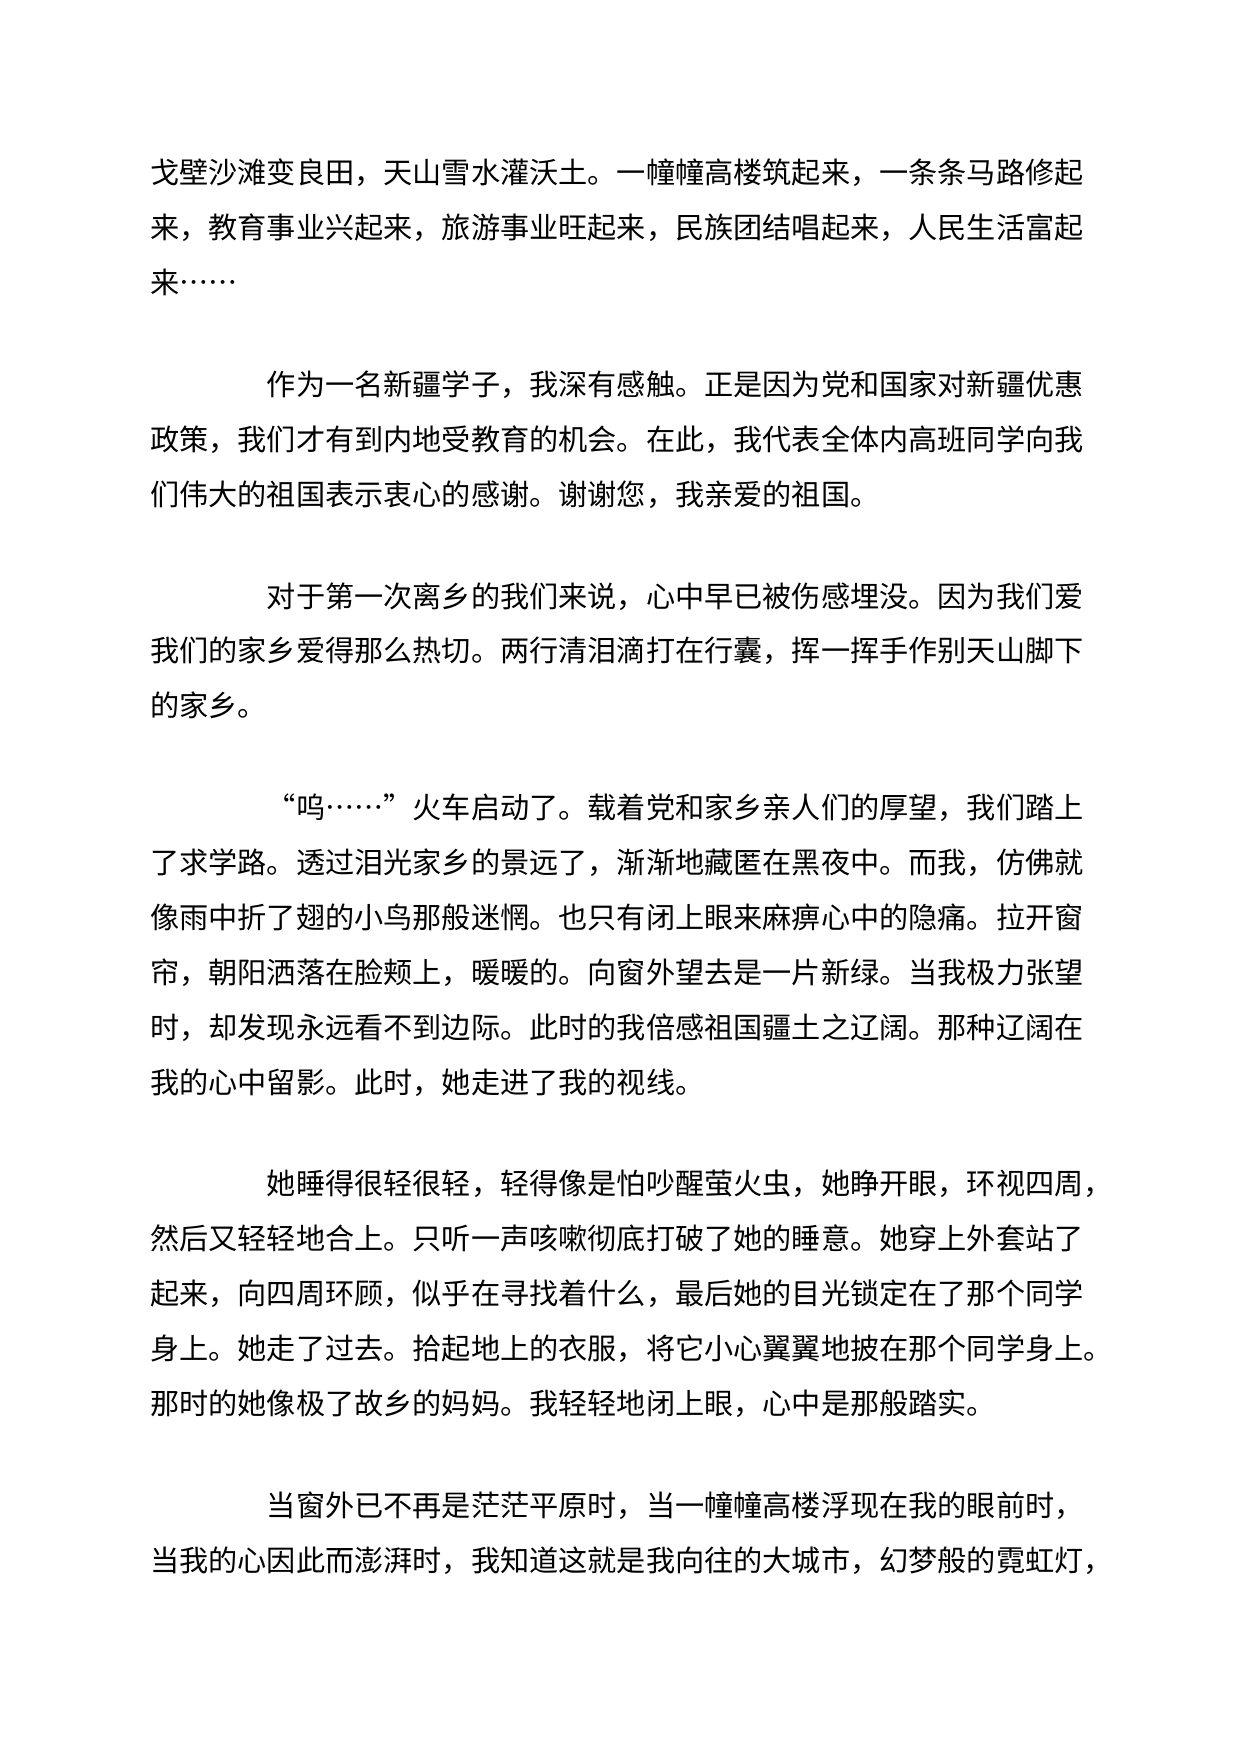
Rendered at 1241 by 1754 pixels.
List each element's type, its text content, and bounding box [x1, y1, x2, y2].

text 她睡得很轻很轻，轻得像是怕吵醒萤火虫，她睁开眼，环视四周，然后又轻轻地合上。只听一声咳嗽彻底打破了她的睡意。她穿上外套站了起来，向四周环顾，似乎在寻找着什么，最后她的目光锁定在了那个同学身上。她走了过去。拾起地上的衣服，将它小心翼翼地披在那个同学身上。那时的她像极了故乡的妈妈。我轻轻地闭上眼，心中是那般踏实。 [150, 1161, 1090, 1423]
text 作为一名新疆学子，我深有感触。正是因为党和国家对新疆优惠政策，我们才有到内地受教育的机会。在此，我代表全体内高班同学向我们伟大的祖国表示衷心的感谢。谢谢您，我亲爱的祖国。 [150, 362, 1090, 514]
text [150, 150, 1090, 302]
text “呜……”火车启动了。载着党和家乡亲人们的厚望，我们踏上了求学路。透过泪光家乡的景远了，渐渐地藏匿在黑夜中。而我，仿佛就像雨中折了翅的小鸟那般迷惘。也只有闭上眼来麻痹心中的隐痛。拉开窗帘，朝阳洒落在脸颊上，暖暖的。向窗外望去是一片新绿。当我极力张望时，却发现永远看不到边际。此时的我倍感祖国疆土之辽阔。那种辽阔在我的心中留影。此时，她走进了我的视线。 [150, 785, 1090, 1101]
text 对于第一次离乡的我们来说，心中早已被伤感埋没。因为我们爱我们的家乡爱得那么热切。两行清泪滴打在行囊，挥一挥手作别天山脚下的家乡。 [150, 573, 1090, 725]
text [150, 1482, 1090, 1579]
